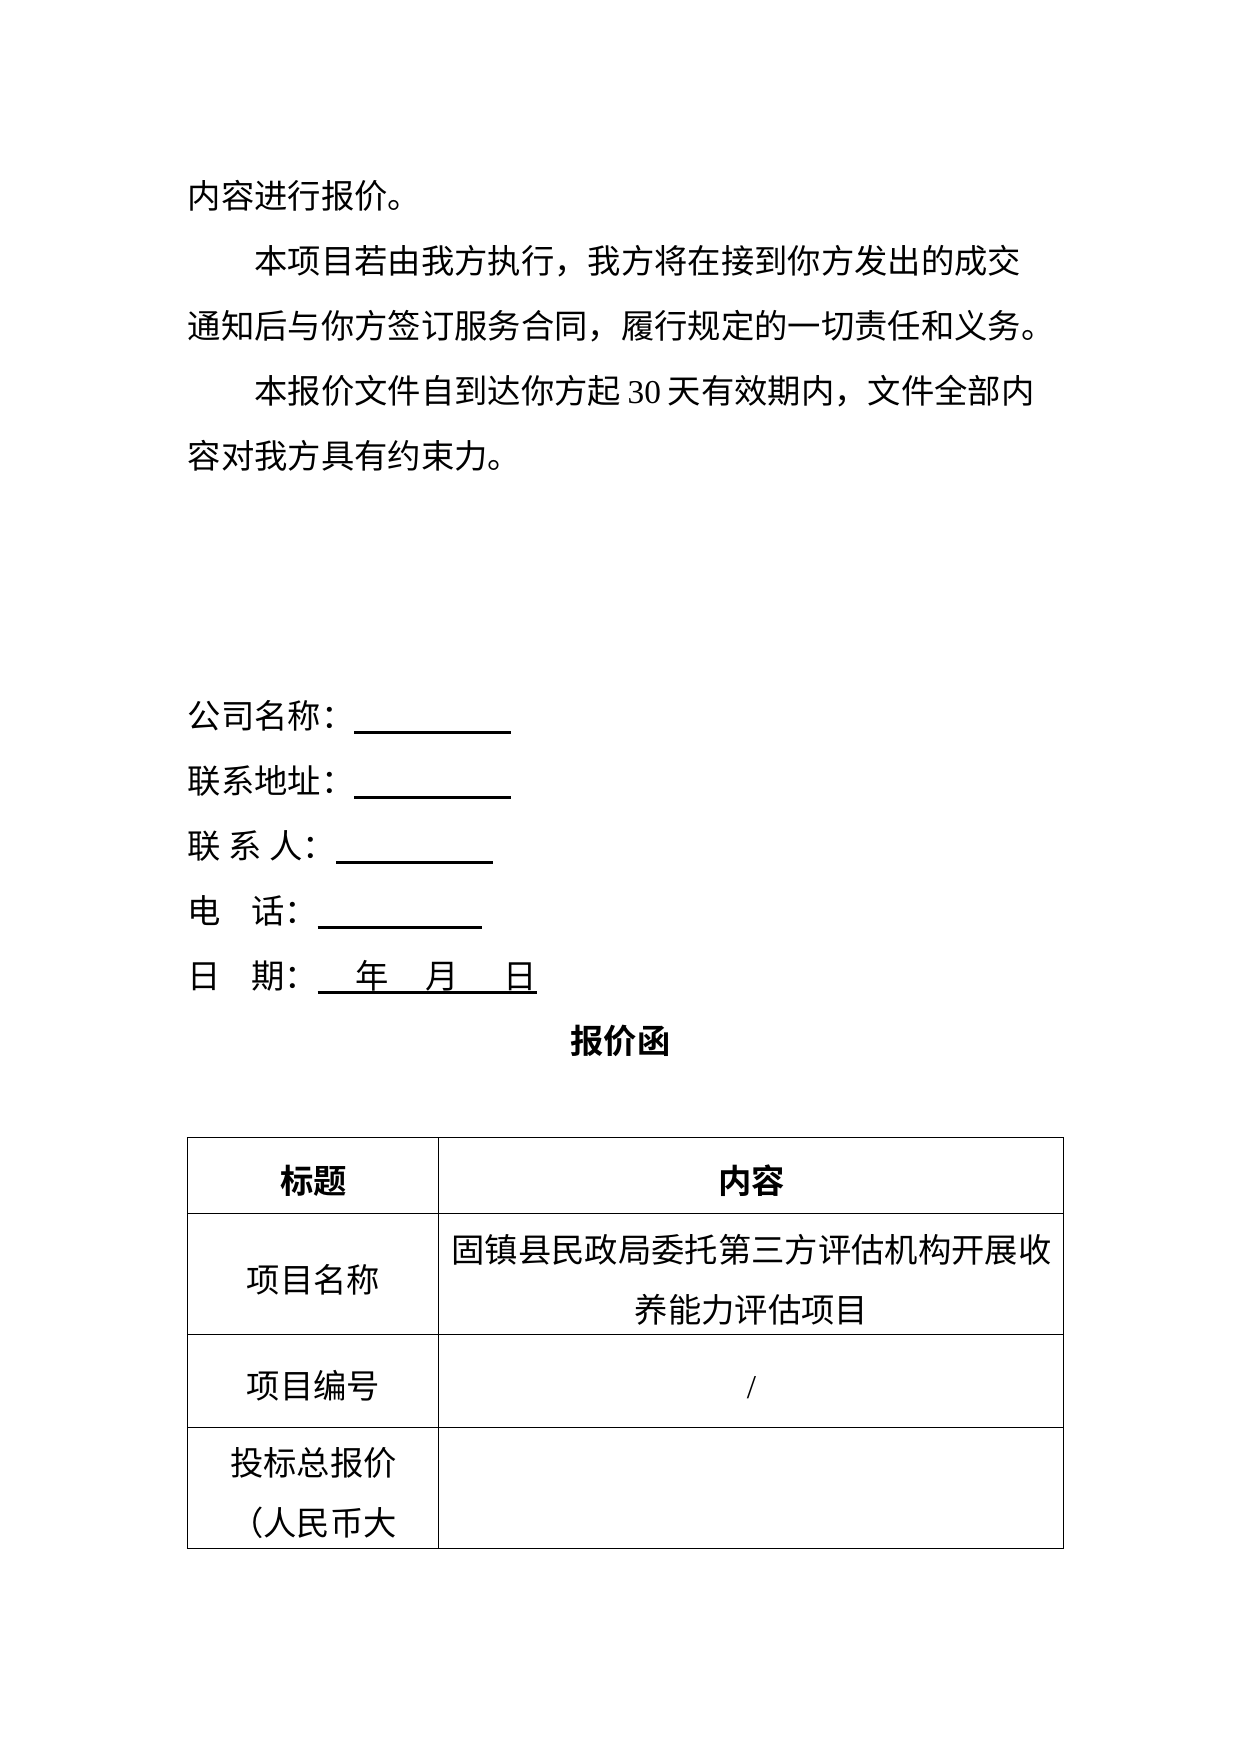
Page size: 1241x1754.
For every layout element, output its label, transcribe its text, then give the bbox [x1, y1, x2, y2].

table_header 内容 [439, 1138, 1063, 1213]
table_cell 固镇县民政局委托第三方评估机构开展收养能力评估项目 [439, 1214, 1063, 1334]
table_cell / [439, 1335, 1063, 1427]
text 联 系 人： [187, 812, 1053, 877]
text 公司名称： [187, 682, 1053, 747]
text 电 话： [187, 877, 1053, 942]
text 联系地址： [187, 747, 1053, 812]
text 报价函 [187, 1007, 1053, 1072]
table_cell 投标总报价 （人民币大写） [188, 1428, 438, 1548]
text 本项目若由我方执行，我方将在接到你方发出的成交通知后与你方签订服务合同，履行规定的一切责任和义务。 [187, 227, 1053, 357]
table_cell [439, 1428, 1063, 1548]
table_cell 项目编号 [188, 1335, 438, 1427]
text 日 期： 年 月 日 [187, 942, 1053, 1007]
table_cell 项目名称 [188, 1214, 438, 1334]
table_header 标题 [188, 1138, 438, 1213]
text 本报价文件自到达你方起30天有效期内，文件全部内容对我方具有约束力。 [187, 357, 1053, 487]
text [187, 162, 1053, 227]
